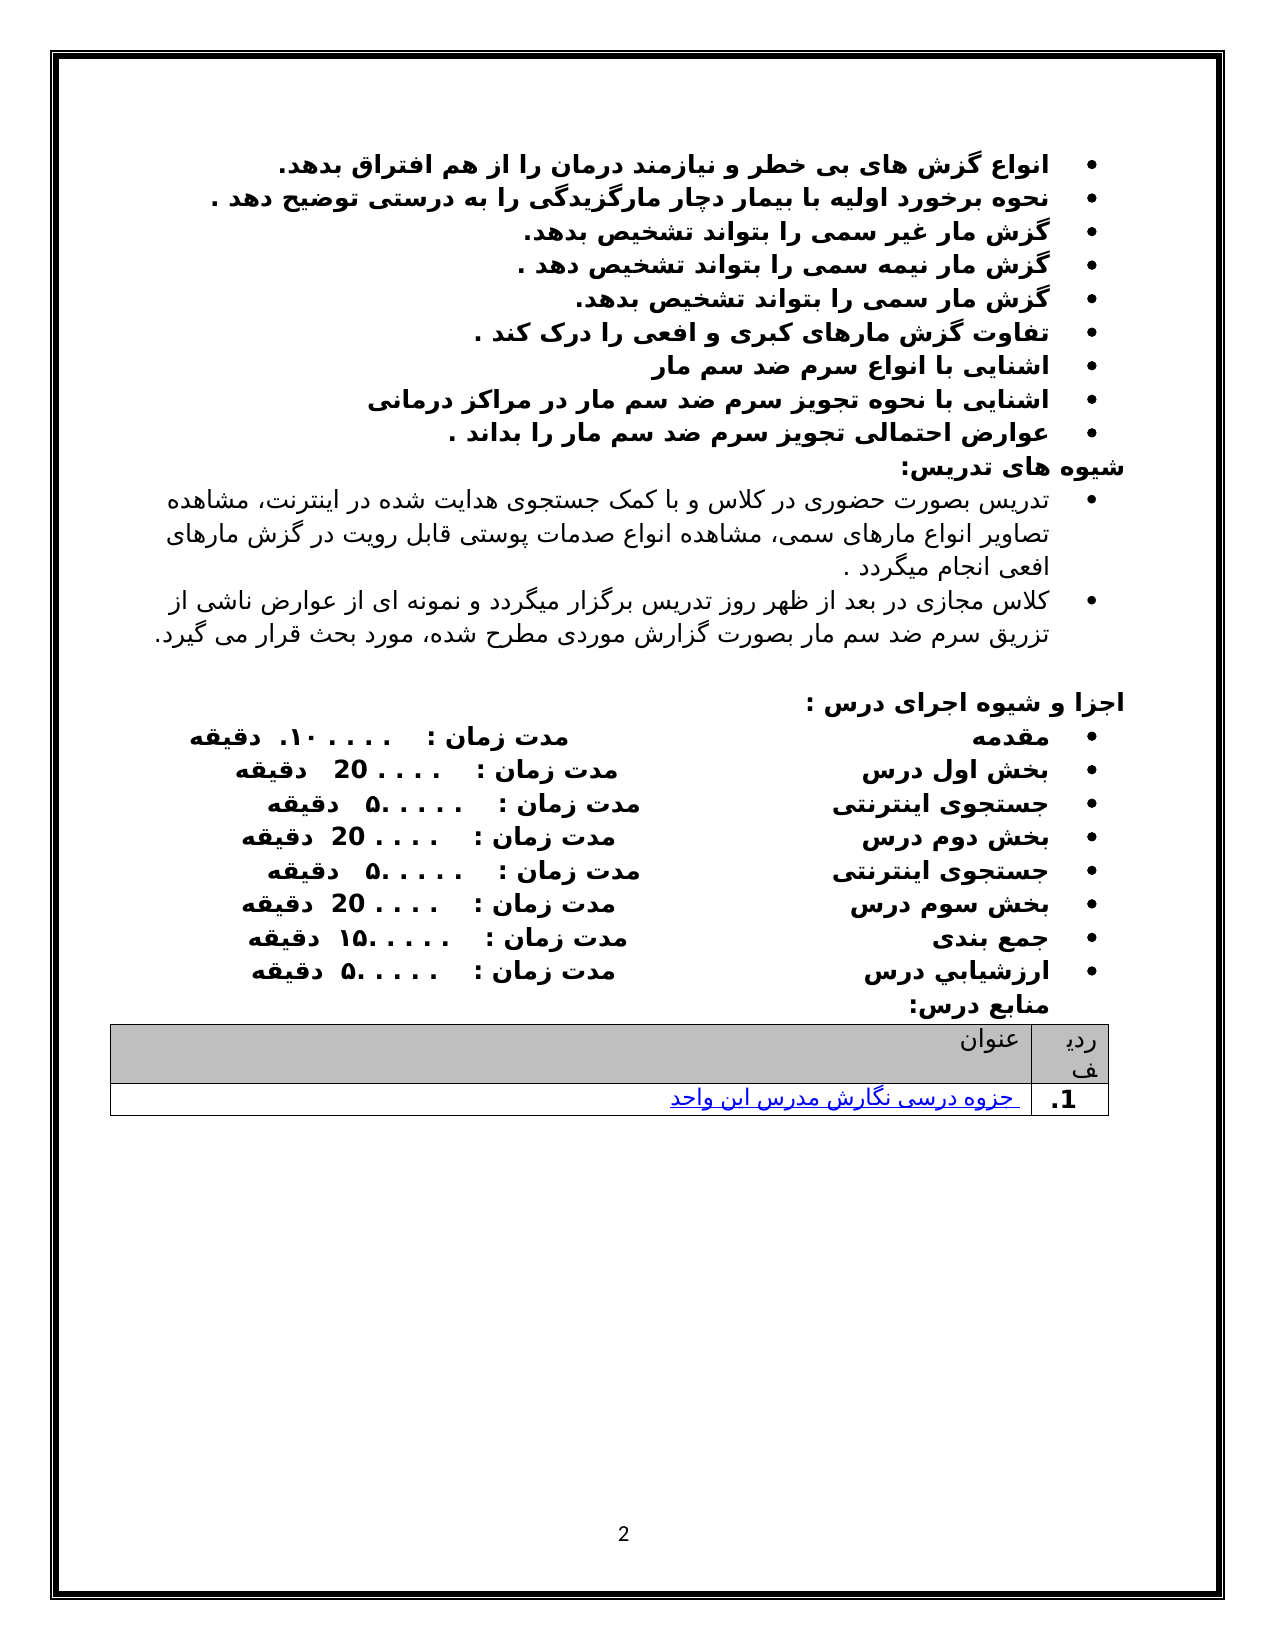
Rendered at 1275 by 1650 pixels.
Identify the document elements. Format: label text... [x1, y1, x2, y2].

text اجزا و شیوه اجرای درس : [122, 688, 1125, 717]
list تدریس بصورت حضوری در کلاس و با کمک جستجوی هدایت شده در اینترنت، مشاهده تصاویر انواع مارهای سمی، مشاهده انواع صدمات پوستی قابل رویت در گزش مارهای افعی انجام میگردد . [122, 485, 1087, 582]
list جمع بندی مدت زمان : . . . . .۱۵ دقیقه [122, 923, 1087, 952]
list عوارض احتمالی تجویز سرم ضد سم مار را بداند . [122, 418, 1087, 447]
text منابع درس: [122, 990, 1125, 1019]
list ارزشيابي درس مدت زمان : . . . . .۵ دقیقه [122, 956, 1087, 986]
list گزش مار نیمه سمی را بتواند تشخیص دهد . [122, 251, 1087, 280]
text شیوه های تدریس: [122, 452, 1125, 481]
list تفاوت گزش مارهای کبری و افعی را درک کند . [122, 318, 1087, 347]
list بخش دوم درس مدت زمان : . . . . 20 دقیقه [122, 822, 1087, 851]
table_cell جزوه درسی نگارش مدرس این واحد [111, 1084, 1031, 1114]
table_header عنوان [111, 1025, 1031, 1083]
table_cell [1032, 1084, 1108, 1114]
list نحوه برخورد اولیه با بیمار دچار مارگزیدگی را به درستی توضیح دهد . [122, 183, 1087, 213]
list کلاس مجازی در بعد از ظهر روز تدریس برگزار میگردد و نمونه ای از عوارض ناشی از تزریق سرم ضد سم مار بصورت گزارش موردی مطرح شده، مورد بحث قرار می گیرد. [122, 586, 1087, 649]
table_header ردیف [1032, 1025, 1108, 1083]
list جستجوی اینترنتی مدت زمان : . . . . .۵ دقیقه [122, 856, 1087, 885]
list جستجوی اینترنتی مدت زمان : . . . . .۵ دقیقه [122, 789, 1087, 818]
list اشنایی با نحوه تجویز سرم ضد سم مار در مراکز درمانی [122, 385, 1087, 414]
list گزش مار سمی را بتواند تشخیص بدهد. [122, 284, 1087, 313]
list انواع گزش های بی خطر و نیازمند درمان را از هم افتراق بدهد. [122, 150, 1087, 179]
list بخش سوم درس مدت زمان : . . . . 20 دقیقه [122, 889, 1087, 918]
list اشنایی با انواع سرم ضد سم مار [122, 351, 1087, 380]
list گزش مار غیر سمی را بتواند تشخیص بدهد. [122, 217, 1087, 246]
list بخش اول درس مدت زمان : . . . . 20 دقیقه [122, 755, 1087, 784]
list مقدمه مدت زمان : . . . . ۱۰. دقیقه [122, 722, 1087, 751]
